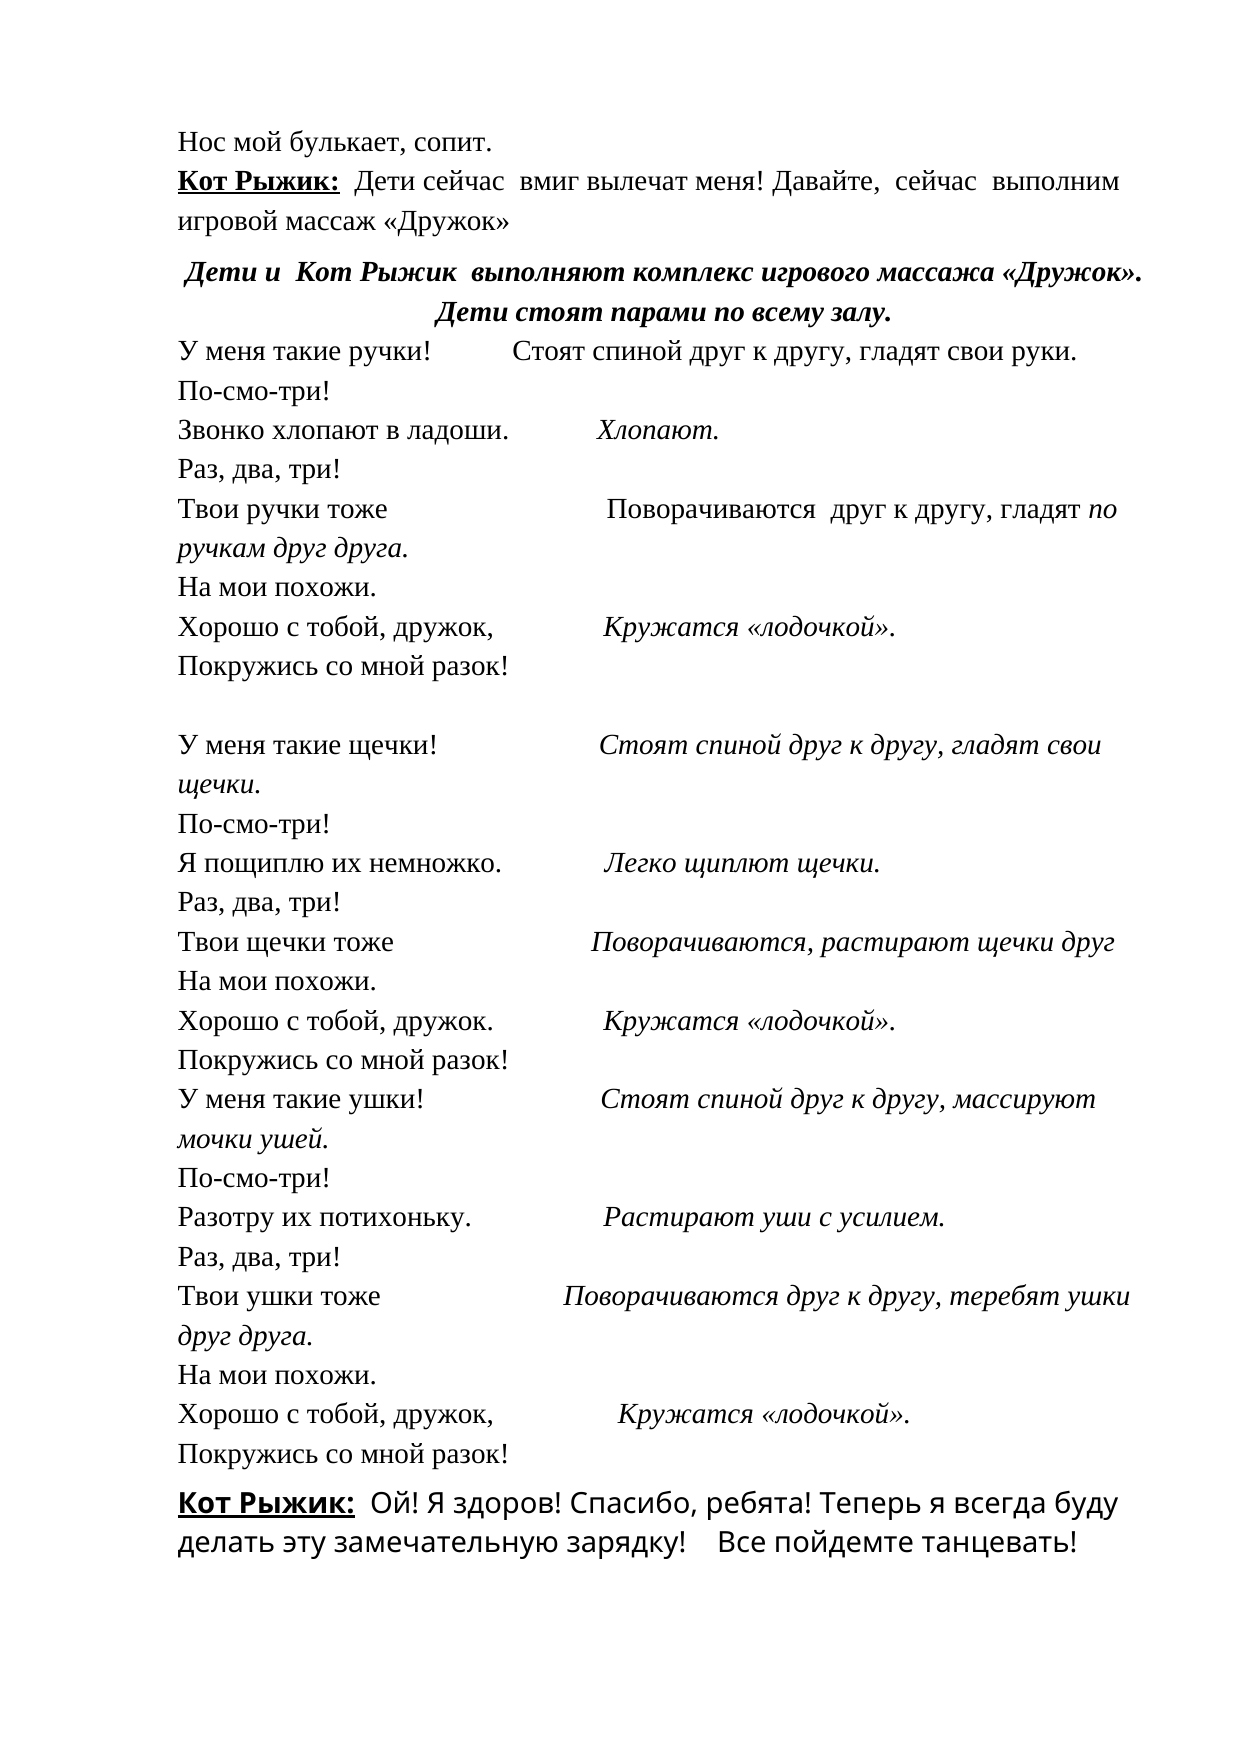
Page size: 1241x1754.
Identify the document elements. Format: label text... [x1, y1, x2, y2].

text На мои похожи. [177, 957, 1152, 997]
text У меня такие ушки! Стоят спиной друг к другу, массируют мочки ушей. [177, 1076, 1152, 1154]
text Я пощиплю их немножко. Легко щиплют щечки. [177, 839, 1152, 879]
text У меня такие ручки! Стоят спиной друг к другу, гладят свои руки. [177, 327, 1152, 367]
text Разотру их потихоньку. Растирают уши с усилием. [177, 1194, 1152, 1233]
text У меня такие щечки! Стоят спиной друг к другу, гладят свои щечки. [177, 721, 1152, 800]
text Покружись со мной разок! [177, 1036, 1152, 1076]
text Хорошо с тобой, дружок, Кружатся «лодочкой». [177, 1391, 1152, 1430]
text Хорошо с тобой, дружок. Кружатся «лодочкой». [177, 997, 1152, 1036]
text Раз, два, три! [177, 879, 1152, 918]
text Раз, два, три! [177, 446, 1152, 485]
text Раз, два, три! [177, 1233, 1152, 1272]
text Покружись со мной разок! [177, 642, 1152, 682]
text Твои ушки тоже Поворачиваются друг к другу, теребят ушки друг друга. [177, 1272, 1152, 1351]
text Кот Рыжик: Ой! Я здоров! Спасибо, ребята! Теперь я всегда буду делать эту замечательную зарядку! Все пойдемте танцевать! [177, 1482, 1152, 1561]
text Хорошо с тобой, дружок, Кружатся «лодочкой». [177, 603, 1152, 642]
text Твои щечки тоже Поворачиваются, растирают щечки друг [177, 918, 1152, 957]
text На мои похожи. [177, 564, 1152, 603]
text Кот Рыжик: Дети сейчас вмиг вылечат меня! Давайте, сейчас выполним игровой массаж «Дружок» [177, 157, 1152, 236]
text Звонко хлопают в ладоши. Хлопают. [177, 406, 1152, 446]
text Нос мой булькает, сопит. [177, 118, 1152, 157]
text По-смо-три! [177, 367, 1152, 406]
text По-смо-три! [177, 1154, 1152, 1194]
text Дети и Кот Рыжик выполняют комплекс игрового массажа «Дружок». [177, 249, 1152, 288]
text Твои ручки тоже Поворачиваются друг к другу, гладят по ручкам друг друга. [177, 485, 1152, 564]
text На мои похожи. [177, 1351, 1152, 1391]
text Покружись со мной разок! [177, 1430, 1152, 1469]
text По-смо-три! [177, 800, 1152, 839]
text Дети стоят парами по всему залу. [177, 288, 1152, 327]
